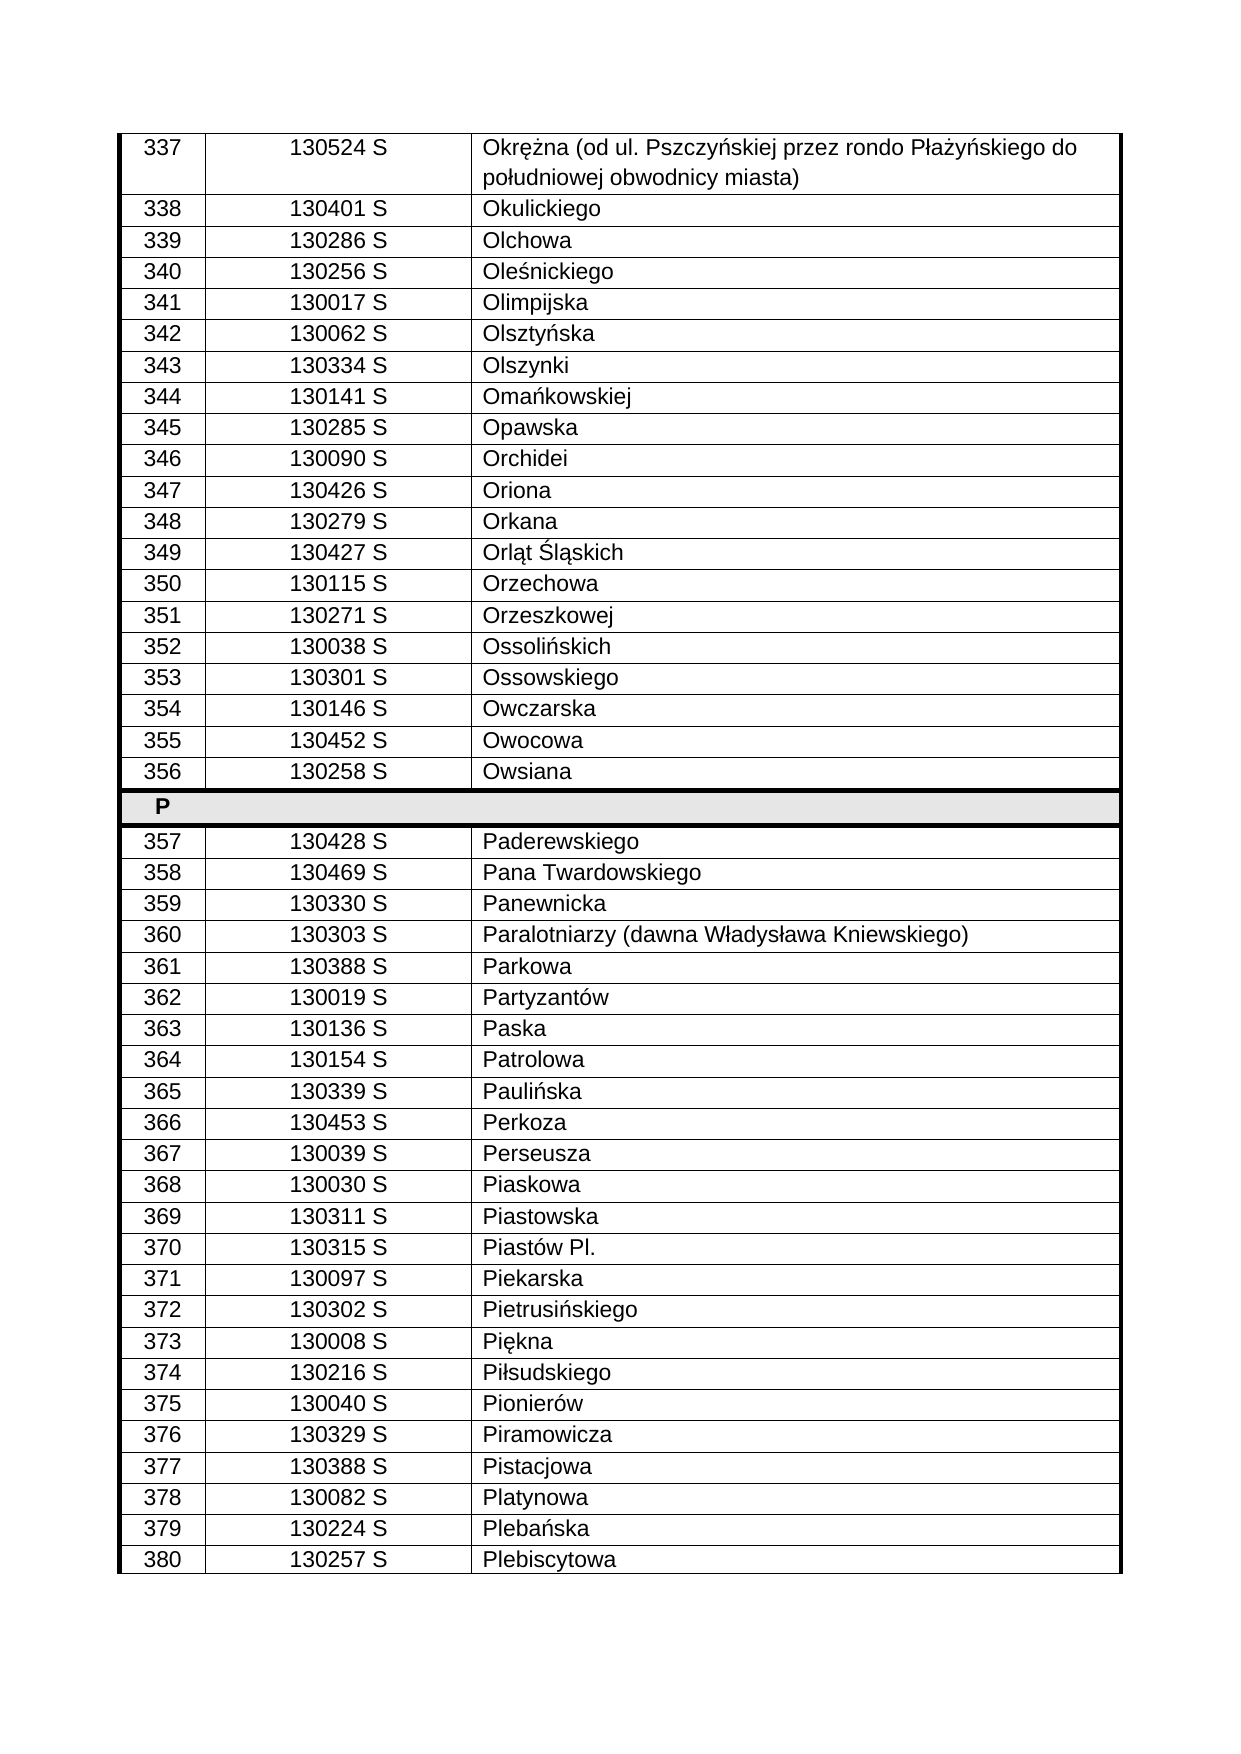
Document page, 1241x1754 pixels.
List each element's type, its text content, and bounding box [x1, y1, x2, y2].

table_cell Piastowska [472, 1203, 1119, 1233]
table_cell 371 [122, 1265, 205, 1295]
table_cell 375 [122, 1390, 205, 1420]
table_cell 357 [122, 828, 205, 858]
table_cell Olszynki [472, 352, 1119, 382]
table_cell 373 [122, 1328, 205, 1358]
table_cell 130224 S [206, 1515, 471, 1545]
table_cell Orzechowa [472, 570, 1119, 601]
table_cell 345 [122, 414, 205, 444]
table_cell 365 [122, 1078, 205, 1108]
table_cell Piekarska [472, 1265, 1119, 1295]
table_cell 372 [122, 1296, 205, 1327]
table_cell 374 [122, 1359, 205, 1389]
table_cell Ossowskiego [472, 664, 1119, 694]
table_cell 352 [122, 633, 205, 663]
table_cell 344 [122, 383, 205, 413]
table_cell Parkowa [472, 953, 1119, 983]
table_cell 339 [122, 227, 205, 257]
table_cell 362 [122, 984, 205, 1014]
table_cell Orchidei [472, 445, 1119, 476]
table_cell Orzeszkowej [472, 602, 1119, 632]
table_cell Owsiana [472, 758, 1119, 788]
table_cell 130258 S [206, 758, 471, 788]
table_cell Pietrusińskiego [472, 1296, 1119, 1327]
table_cell Oriona [472, 477, 1119, 507]
table_cell 356 [122, 758, 205, 788]
table_cell 130426 S [206, 477, 471, 507]
table_cell Paska [472, 1015, 1119, 1045]
table_cell 130315 S [206, 1234, 471, 1264]
table_cell 130256 S [206, 258, 471, 288]
table_cell 337 [122, 134, 205, 194]
table_cell 359 [122, 890, 205, 920]
table_cell 354 [122, 695, 205, 726]
table_cell Perkoza [472, 1109, 1119, 1139]
table_cell 351 [122, 602, 205, 632]
table_cell Plebańska [472, 1515, 1119, 1545]
table_cell 358 [122, 859, 205, 889]
table_cell 130329 S [206, 1421, 471, 1452]
table_cell 130311 S [206, 1203, 471, 1233]
table_cell 130040 S [206, 1390, 471, 1420]
table_cell 346 [122, 445, 205, 476]
table_cell 130330 S [206, 890, 471, 920]
table_cell 369 [122, 1203, 205, 1233]
table_cell Piaskowa [472, 1171, 1119, 1202]
table_cell 338 [122, 195, 205, 226]
table_cell 130388 S [206, 1453, 471, 1483]
table_cell 366 [122, 1109, 205, 1139]
table_cell 130401 S [206, 195, 471, 226]
table_cell 130038 S [206, 633, 471, 663]
table_cell Owocowa [472, 727, 1119, 757]
table_cell 130469 S [206, 859, 471, 889]
table_cell 130285 S [206, 414, 471, 444]
table_cell 340 [122, 258, 205, 288]
table_cell 378 [122, 1484, 205, 1514]
table_cell Paulińska [472, 1078, 1119, 1108]
table_cell Platynowa [472, 1484, 1119, 1514]
table_cell Pionierów [472, 1390, 1119, 1420]
table_cell Piękna [472, 1328, 1119, 1358]
table_cell 367 [122, 1140, 205, 1170]
table_cell 348 [122, 508, 205, 538]
table_cell 343 [122, 352, 205, 382]
table_cell 130301 S [206, 664, 471, 694]
table_cell Perseusza [472, 1140, 1119, 1170]
table_cell 364 [122, 1046, 205, 1077]
table_cell 130062 S [206, 320, 471, 351]
table_cell 130303 S [206, 921, 471, 952]
table_cell 130017 S [206, 289, 471, 319]
table_cell 363 [122, 1015, 205, 1045]
table_cell Oleśnickiego [472, 258, 1119, 288]
table_cell 350 [122, 570, 205, 601]
table_cell Piłsudskiego [472, 1359, 1119, 1389]
table_cell 130030 S [206, 1171, 471, 1202]
table_cell 355 [122, 727, 205, 757]
table_cell 130039 S [206, 1140, 471, 1170]
table_cell 341 [122, 289, 205, 319]
table_cell 130141 S [206, 383, 471, 413]
table_cell Plebiscytowa [472, 1546, 1119, 1573]
table_cell 130090 S [206, 445, 471, 476]
table_cell 130453 S [206, 1109, 471, 1139]
table_cell 342 [122, 320, 205, 351]
table_cell 130008 S [206, 1328, 471, 1358]
table_cell 130428 S [206, 828, 471, 858]
table_cell Olchowa [472, 227, 1119, 257]
table_cell Pana Twardowskiego [472, 859, 1119, 889]
table_cell 360 [122, 921, 205, 952]
table_cell Olsztyńska [472, 320, 1119, 351]
table_cell Piastów Pl. [472, 1234, 1119, 1264]
table_cell P [122, 793, 205, 823]
table_cell 130279 S [206, 508, 471, 538]
table_cell Omańkowskiej [472, 383, 1119, 413]
table_cell 130019 S [206, 984, 471, 1014]
table_cell Owczarska [472, 695, 1119, 726]
table_cell 130136 S [206, 1015, 471, 1045]
table_cell 130427 S [206, 539, 471, 569]
table_cell 349 [122, 539, 205, 569]
table_cell 130334 S [206, 352, 471, 382]
table_cell 130388 S [206, 953, 471, 983]
table_cell 130452 S [206, 727, 471, 757]
table_cell 130257 S [206, 1546, 471, 1573]
table_cell 380 [122, 1546, 205, 1573]
table_cell Piramowicza [472, 1421, 1119, 1452]
table_cell 130339 S [206, 1078, 471, 1108]
table_cell Paderewskiego [472, 828, 1119, 858]
table_cell 130115 S [206, 570, 471, 601]
table_cell 130216 S [206, 1359, 471, 1389]
table_cell 130097 S [206, 1265, 471, 1295]
table_cell 130154 S [206, 1046, 471, 1077]
table_cell 379 [122, 1515, 205, 1545]
table_cell 347 [122, 477, 205, 507]
table_cell [471, 793, 1119, 823]
table_cell Ossolińskich [472, 633, 1119, 663]
table_cell 353 [122, 664, 205, 694]
table_cell 130271 S [206, 602, 471, 632]
table_cell Orląt Śląskich [472, 539, 1119, 569]
table_cell 377 [122, 1453, 205, 1483]
table_cell Okrężna (od ul. Pszczyńskiej przez rondo Płażyńskiego do południowej obwodnicy miasta) [472, 134, 1119, 194]
table_cell 361 [122, 953, 205, 983]
table_cell 370 [122, 1234, 205, 1264]
table_cell Pistacjowa [472, 1453, 1119, 1483]
table_cell Partyzantów [472, 984, 1119, 1014]
table_cell [205, 793, 471, 823]
table_cell 130286 S [206, 227, 471, 257]
table_cell Orkana [472, 508, 1119, 538]
table_cell Paralotniarzy (dawna Władysława Kniewskiego) [472, 921, 1119, 952]
table_cell 130524 S [206, 134, 471, 194]
table_cell 368 [122, 1171, 205, 1202]
table_cell Panewnicka [472, 890, 1119, 920]
table_cell Olimpijska [472, 289, 1119, 319]
table_cell 130302 S [206, 1296, 471, 1327]
table_cell 376 [122, 1421, 205, 1452]
table_cell 130082 S [206, 1484, 471, 1514]
table_cell Opawska [472, 414, 1119, 444]
table_cell Patrolowa [472, 1046, 1119, 1077]
table_cell 130146 S [206, 695, 471, 726]
table_cell Okulickiego [472, 195, 1119, 226]
